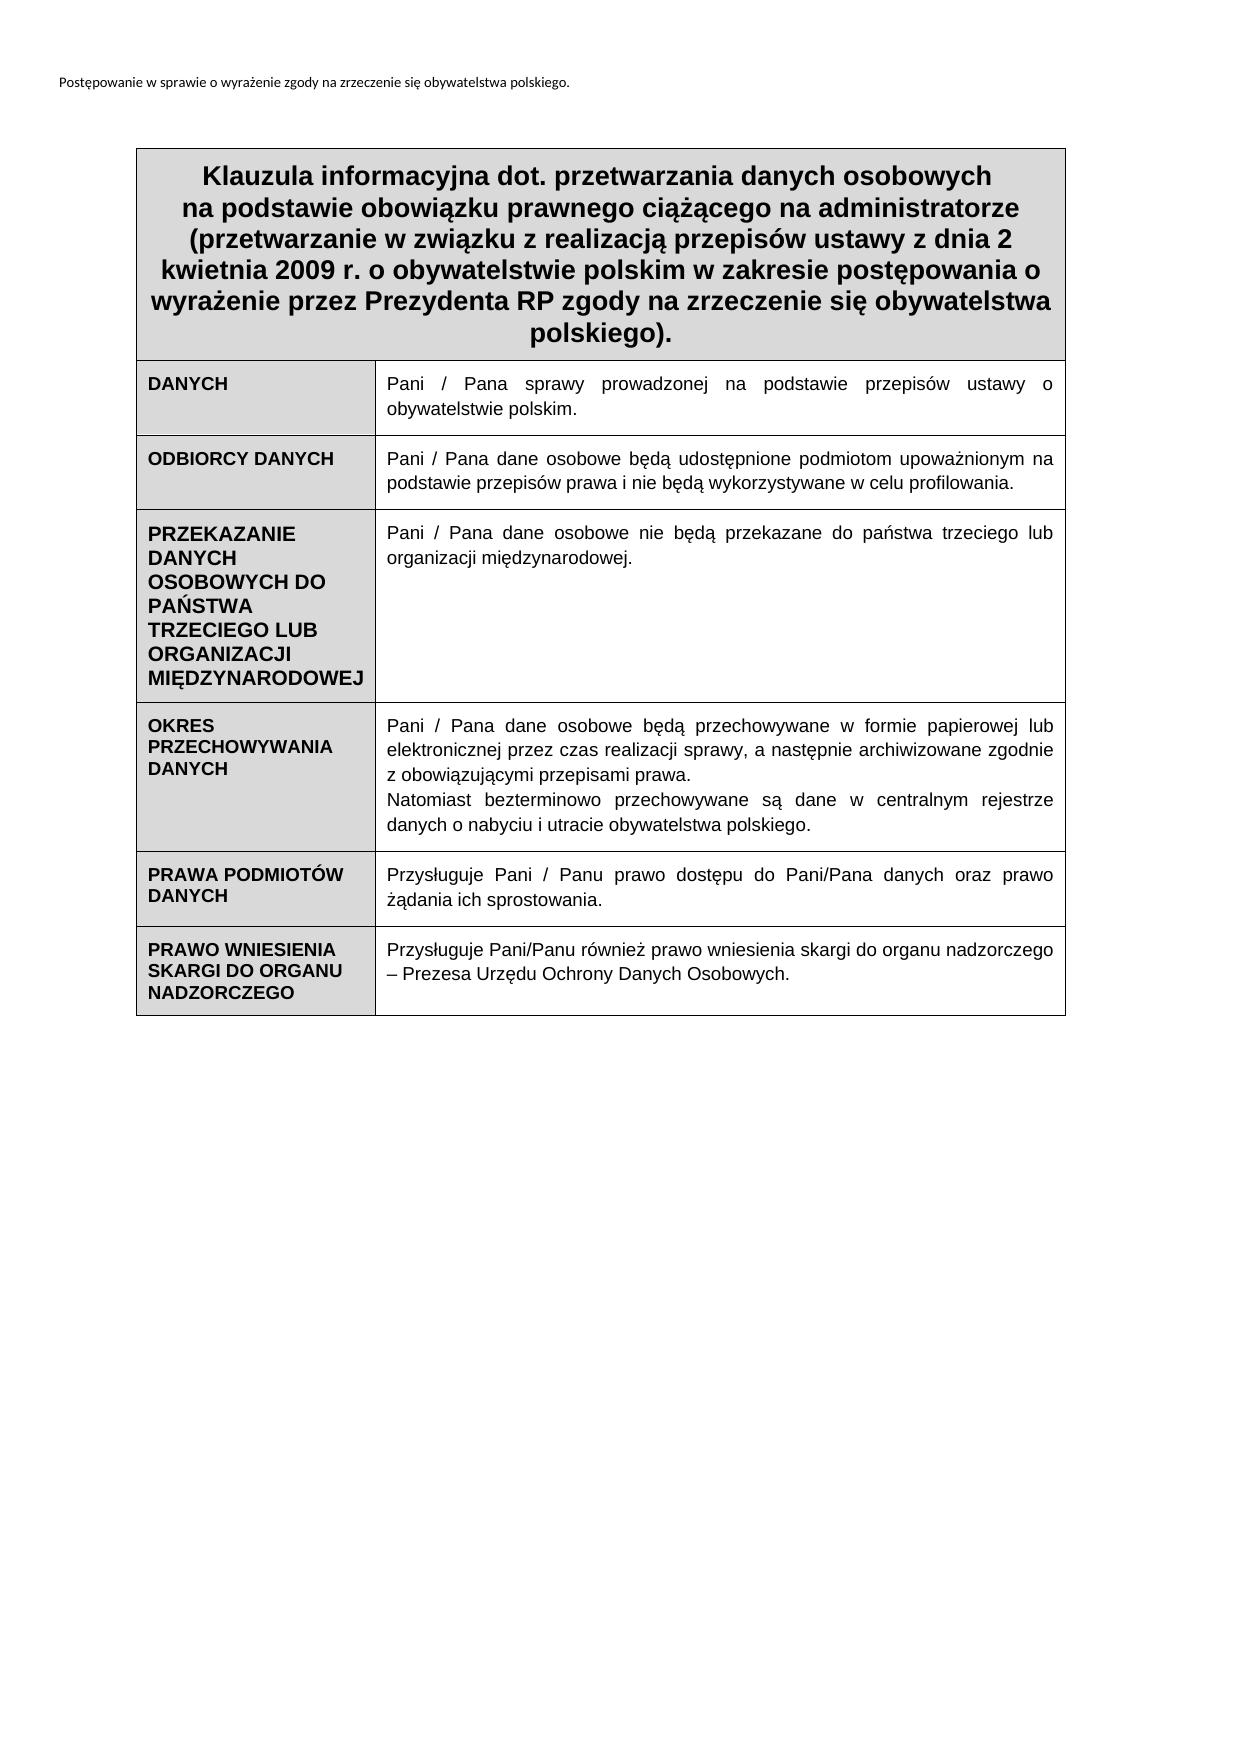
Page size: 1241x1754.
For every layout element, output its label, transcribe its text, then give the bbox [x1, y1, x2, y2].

table_cell Pani / Pana dane osobowe będą przechowywane w formie papierowej lub elektronicznej przez czas realizacji sprawy, a następnie archiwizowane zgodnie z obowiązującymi przepisami prawa. Natomiast bezterminowo przechowywane są dane w centralnym rejestrze danych o nabyciu i utracie obywatelstwa polskiego. [376, 703, 1065, 851]
table_cell PRAWO WNIESIENIA SKARGI DO ORGANU NADZORCZEGO [137, 927, 375, 1015]
table_cell ODBIORCY DANYCH [137, 436, 375, 509]
table_cell Przysługuje Pani / Panu prawo dostępu do Pani/Pana danych oraz prawo żądania ich sprostowania. [376, 852, 1065, 926]
table_cell OKRES PRZECHOWYWANIA DANYCH [137, 703, 375, 851]
table_cell Przysługuje Pani/Panu również prawo wniesienia skargi do organu nadzorczego – Prezesa Urzędu Ochrony Danych Osobowych. [376, 927, 1065, 1015]
table_cell PRZEKAZANIE DANYCH OSOBOWYCH DO PAŃSTWA TRZECIEGO LUB ORGANIZACJI MIĘDZYNARODOWEJ [137, 510, 375, 702]
table_cell Pani / Pana dane osobowe będą udostępnione podmiotom upoważnionym na podstawie przepisów prawa i nie będą wykorzystywane w celu profilowania. [376, 436, 1065, 509]
table_cell PRAWA PODMIOTÓW DANYCH [137, 852, 375, 926]
table_cell CELE PRZETWARZANIA I PODSTAWA PRAWNA INFORMACJA O DOWOLNOŚCI LUB OBOWIĄZKU PODANIA DANYCH [137, 361, 375, 434]
table_header Klauzula informacyjna dot. przetwarzania danych osobowych na podstawie obowiązku prawnego ciążącego na administratorze (przetwarzanie w związku z realizacją przepisów ustawy z dnia 2 kwietnia 2009 r. o obywatelstwie polskim w zakresie postępowania o wyrażenie przez Prezydenta RP zgody na zrzeczenie się obywatelstwa polskiego). [137, 149, 1065, 360]
table_cell Pani / Pana dane osobowe nie będą przekazane do państwa trzeciego lub organizacji międzynarodowej. [376, 510, 1065, 702]
